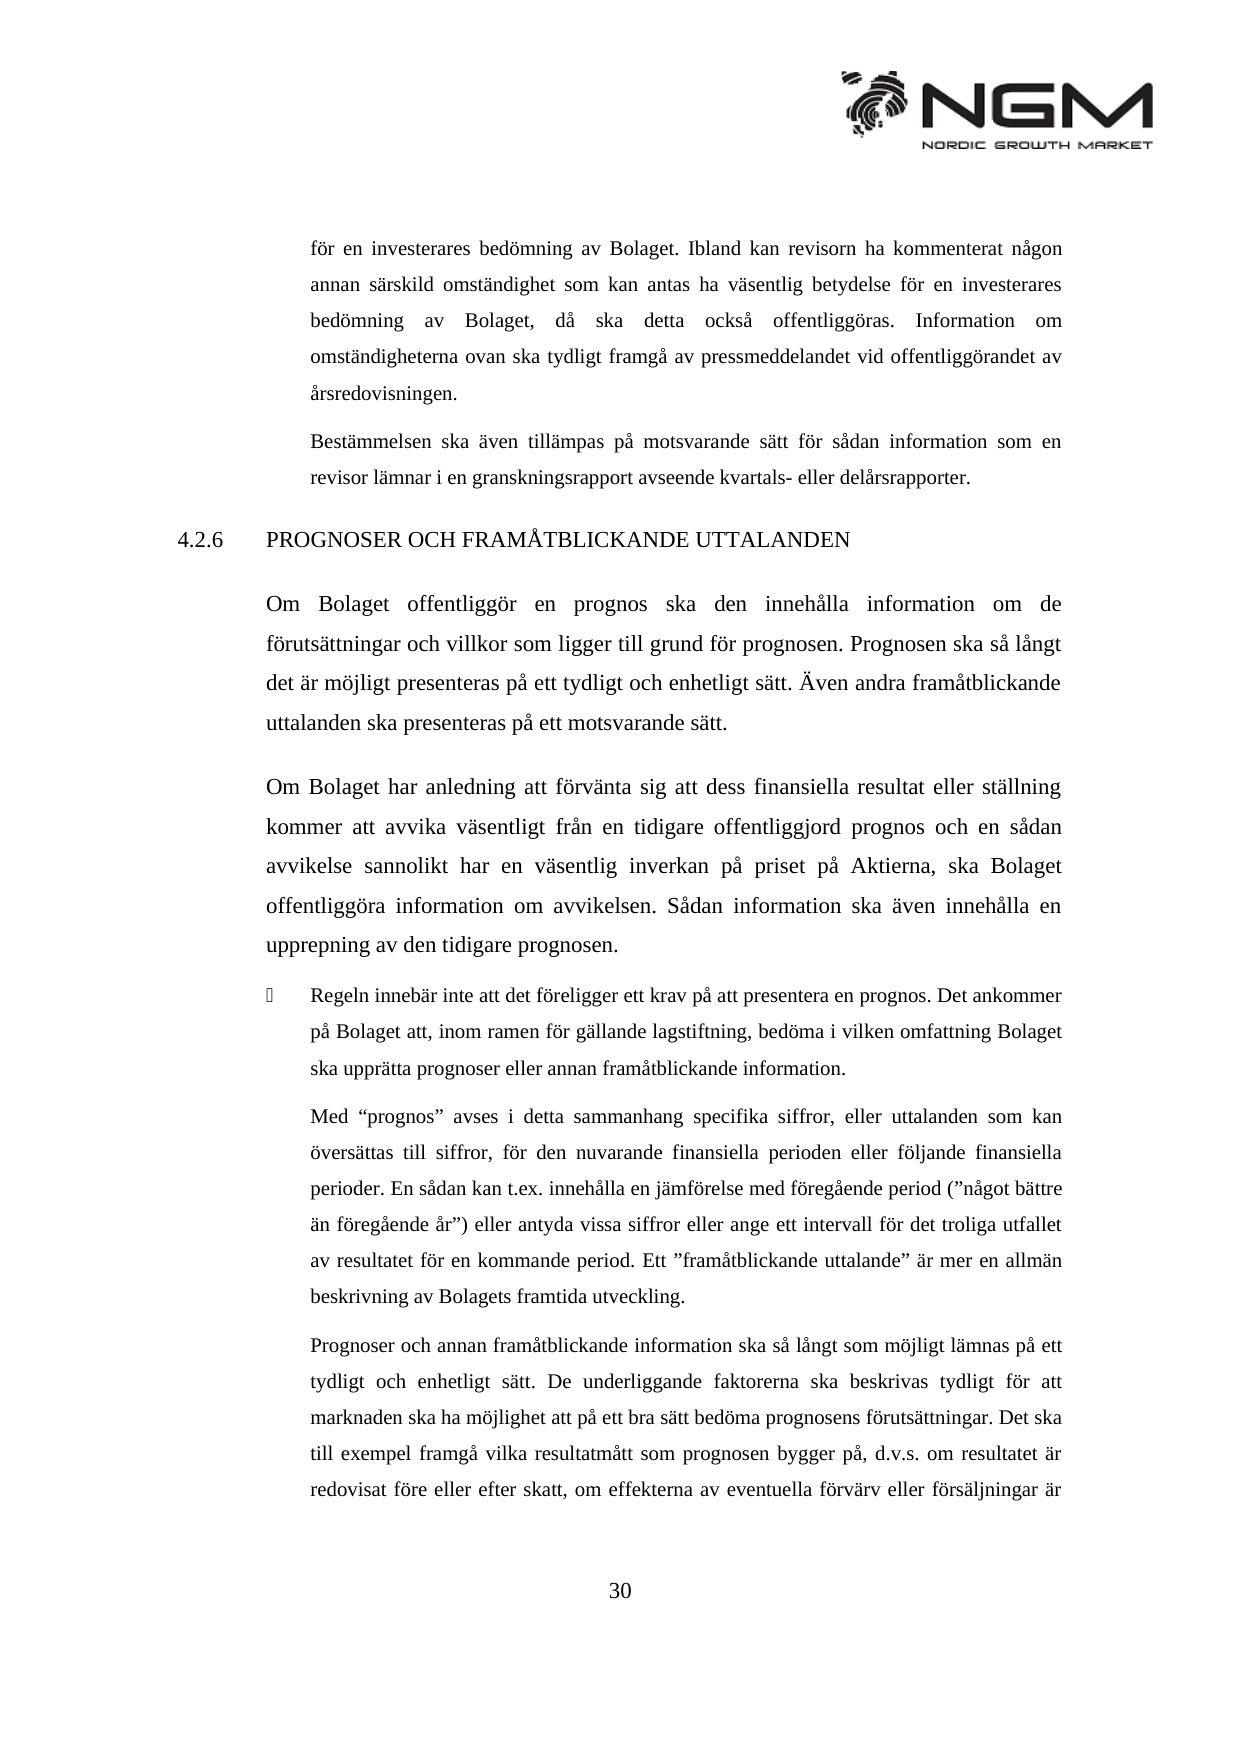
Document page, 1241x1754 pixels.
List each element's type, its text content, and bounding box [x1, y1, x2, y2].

list Med “prognos” avses i detta sammanhang specifika siffror, eller uttalanden som kan översättas till siffror, för den nuvarande finansiella perioden eller följande finansiella perioder. En sådan kan t.ex. innehålla en jämförelse med föregående period (”något bättre än föregående år”) eller antyda vissa siffror eller ange ett intervall för det troliga utfallet av resultatet för en kommande period. Ett ”framåtblickande uttalande” är mer en allmän beskrivning av Bolagets framtida utveckling. [310, 1104, 1063, 1308]
list Bestämmelsen ska även tillämpas på motsvarande sätt för sådan information som en revisor lämnar i en granskningsrapport avseende kvartals- eller delårsrapporter. [310, 429, 1063, 489]
text Om Bolaget har anledning att förvänta sig att dess finansiella resultat eller ställning kommer att avvika väsentligt från en tidigare offentliggjord prognos och en sådan avvikelse sannolikt har en väsentlig inverkan på priset på Aktierna, ska Bolaget offentliggöra information om avvikelsen. Sådan information ska även innehålla en upprepning av den tidigare prognosen. [266, 773, 1063, 958]
picture [841, 71, 1153, 149]
text Om Bolaget offentliggör en prognos ska den innehålla information om de förutsättningar och villkor som ligger till grund för prognosen. Prognosen ska så långt det är möjligt presenteras på ett tydligt och enhetligt sätt. Även andra framåtblickande uttalanden ska presenteras på ett motsvarande sätt. [266, 591, 1063, 735]
subtitle PROGNOSER OCH FRAMÅTBLICKANDE UTTALANDEN [177, 526, 1063, 552]
text Regeln innebär inte att det föreligger ett krav på att presentera en prognos. Det ankommer på Bolaget att, inom ramen för gällande lagstiftning, bedöma i vilken omfattning Bolaget ska upprätta prognoser eller annan framåtblickande information. [266, 983, 1063, 1079]
